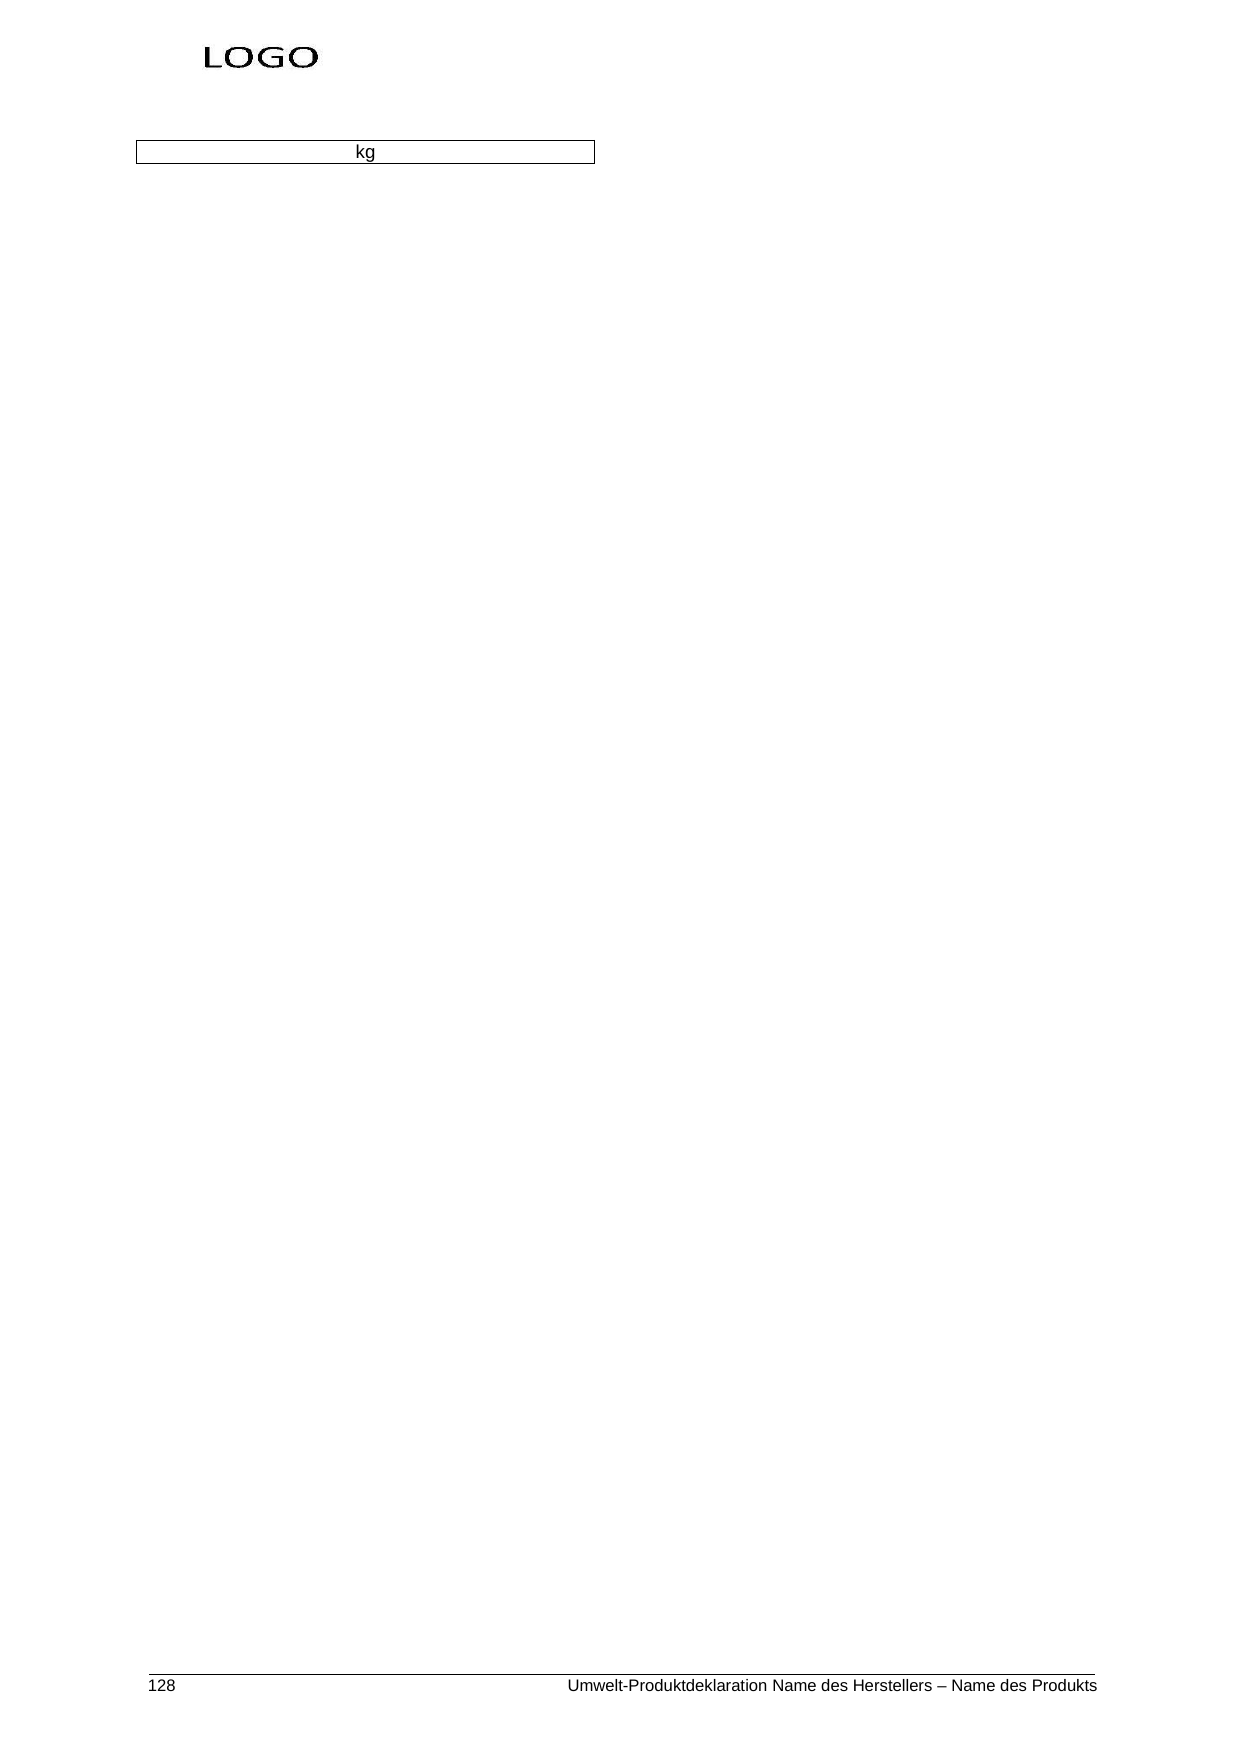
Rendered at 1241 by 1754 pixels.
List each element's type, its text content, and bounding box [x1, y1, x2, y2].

table_cell kg [137, 141, 594, 162]
picture [148, 14, 622, 103]
